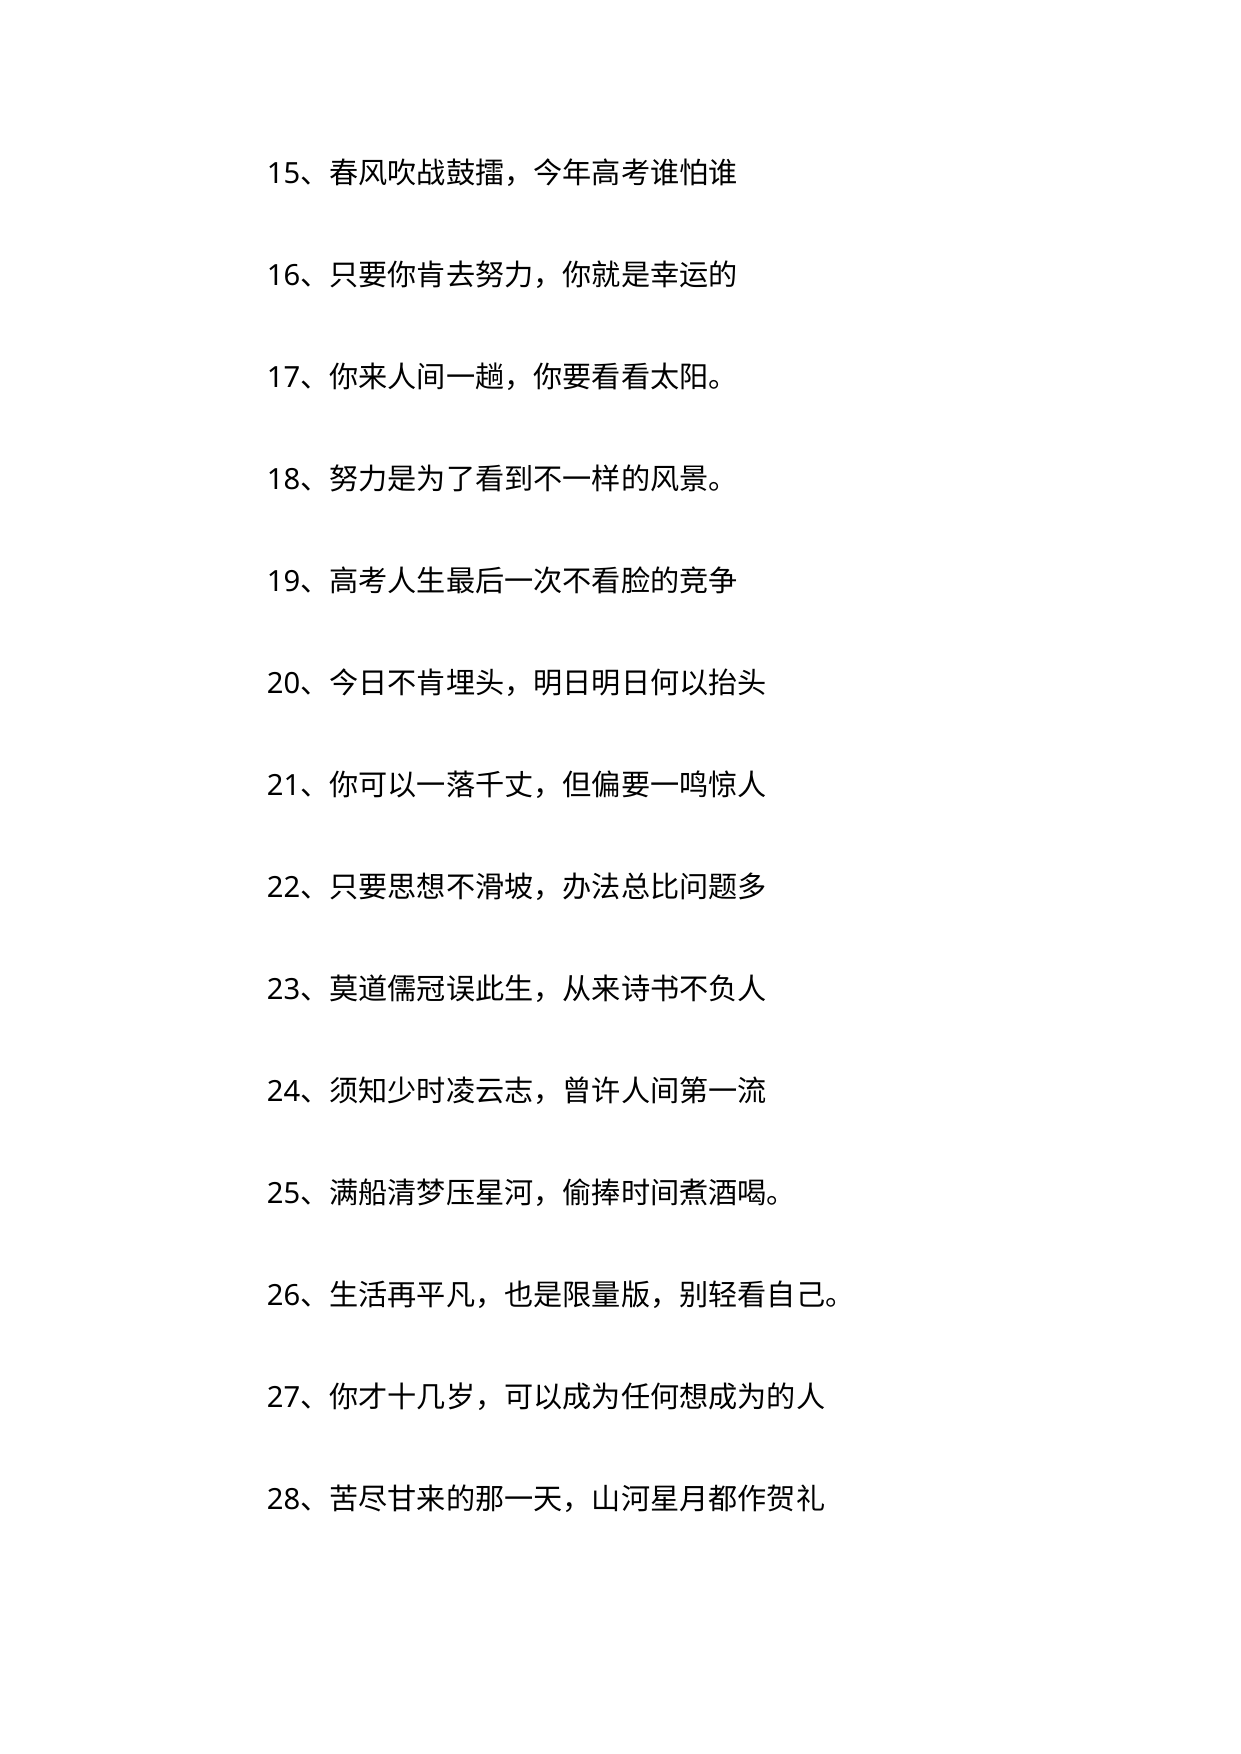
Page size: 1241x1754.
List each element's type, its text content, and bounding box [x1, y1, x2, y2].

text 24、须知少时凌云志，曾许人间第一流 [150, 1068, 1090, 1110]
text 26、生活再平凡，也是限量版，别轻看自己。 [150, 1272, 1090, 1314]
text 20、今日不肯埋头，明日明日何以抬头 [150, 660, 1090, 702]
text 17、你来人间一趟，你要看看太阳。 [150, 354, 1090, 396]
text 19、高考人生最后一次不看脸的竞争 [150, 558, 1090, 600]
text 23、莫道儒冠误此生，从来诗书不负人 [150, 966, 1090, 1008]
text 15、春风吹战鼓擂，今年高考谁怕谁 [150, 150, 1090, 192]
text 27、你才十几岁，可以成为任何想成为的人 [150, 1374, 1090, 1416]
text 28、苦尽甘来的那一天，山河星月都作贺礼 [150, 1476, 1090, 1518]
text 16、只要你肯去努力，你就是幸运的 [150, 252, 1090, 294]
text 18、努力是为了看到不一样的风景。 [150, 456, 1090, 498]
text 25、满船清梦压星河，偷捧时间煮酒喝。 [150, 1170, 1090, 1212]
text 21、你可以一落千丈，但偏要一鸣惊人 [150, 762, 1090, 804]
text 22、只要思想不滑坡，办法总比问题多 [150, 864, 1090, 906]
